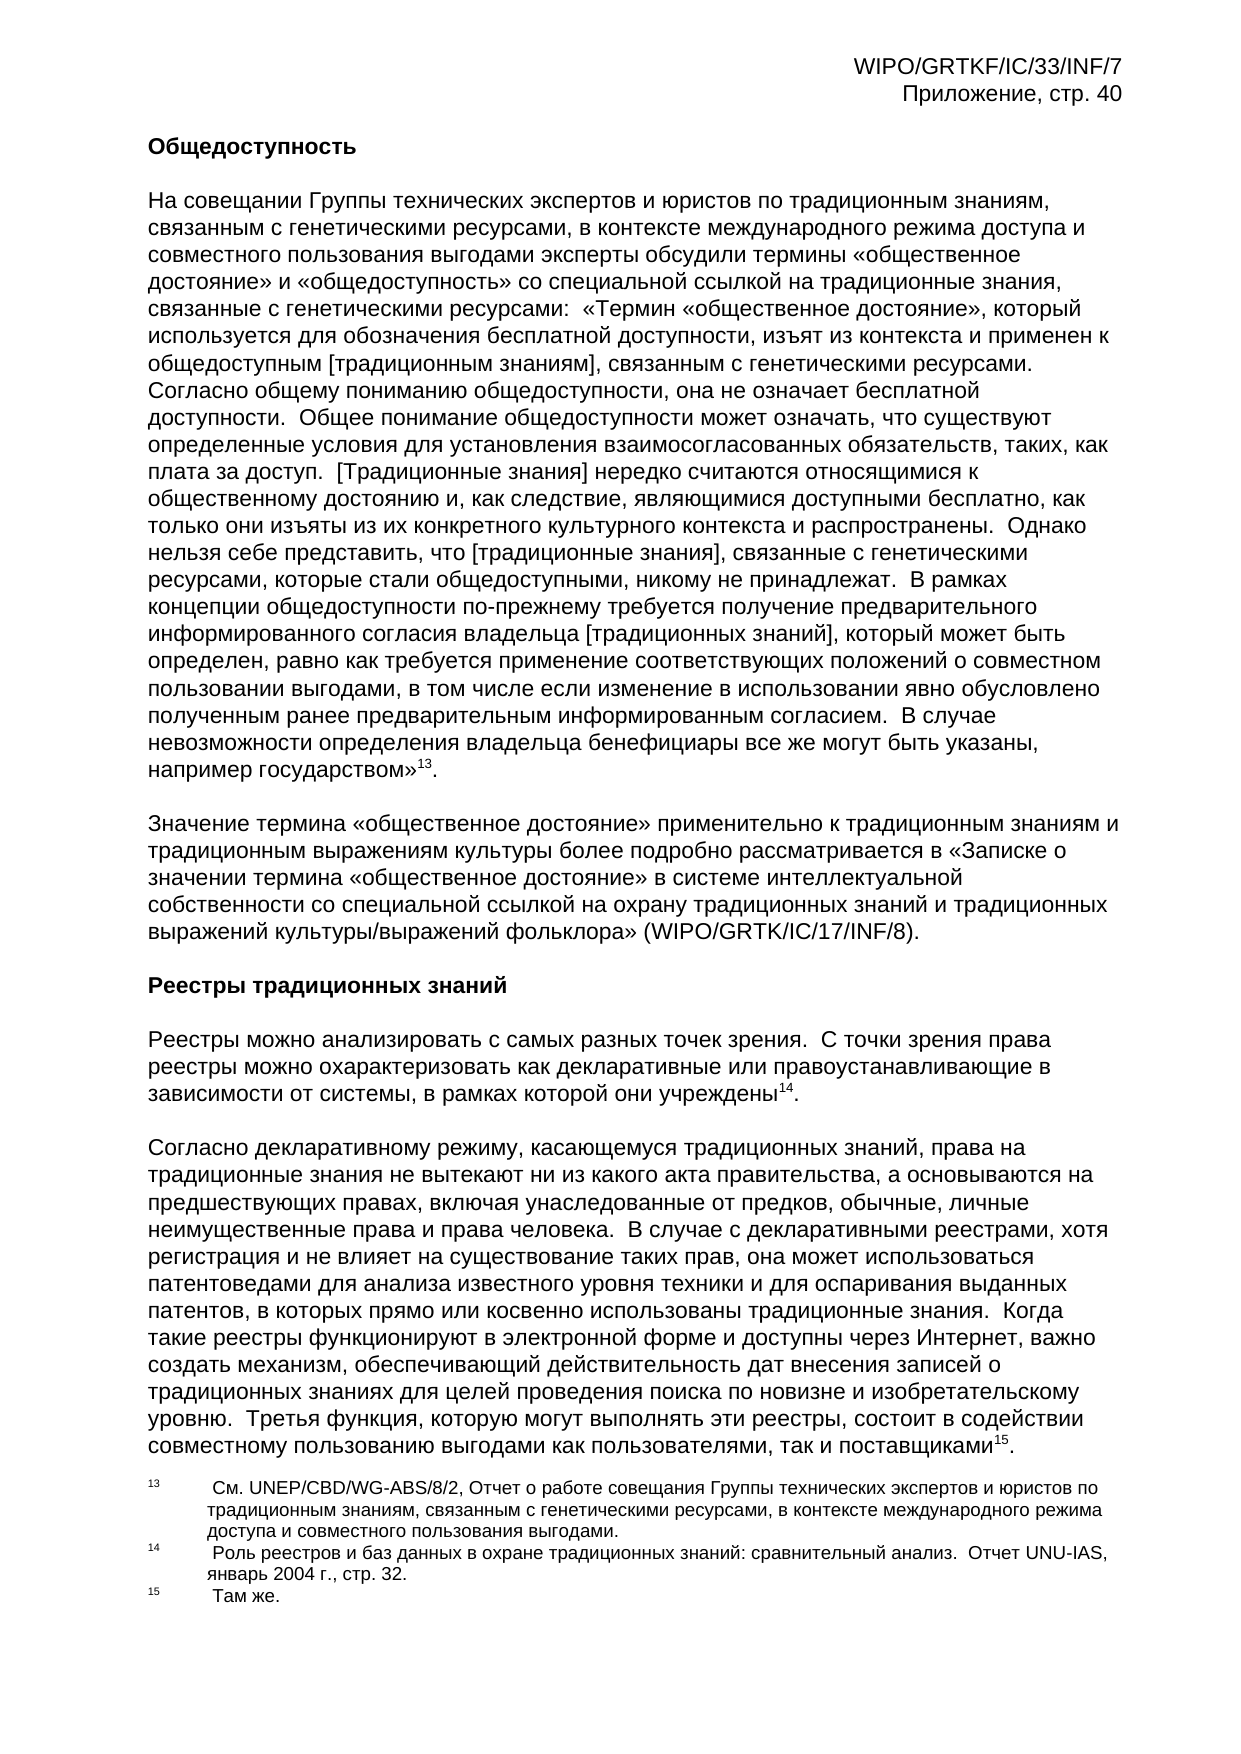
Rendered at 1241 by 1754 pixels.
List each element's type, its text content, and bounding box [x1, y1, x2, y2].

text Общедоступность [148, 132, 1122, 159]
text На совещании Группы технических экспертов и юристов по традиционным знаниям, связанным с генетическими ресурсами, в контексте международного режима доступа и совместного пользования выгодами эксперты обсудили термины «общественное достояние» и «общедоступность» со специальной ссылкой на традиционные знания, связанные с генетическими ресурсами: «Термин «общественное достояние», который используется для обозначения бесплатной доступности, изъят из контекста и применен к общедоступным [традиционным знаниям], связанным с генетическими ресурсами. Согласно общему пониманию общедоступности, она не означает бесплатной доступности. Общее понимание общедоступности может означать, что существуют определенные условия для установления взаимосогласованных обязательств, таких, как плата за доступ. [Традиционные знания] нередко считаются относящимися к общественному достоянию и, как следствие, являющимися доступными бесплатно, как только они изъяты из их конкретного культурного контекста и распространены. Однако нельзя себе представить, что [традиционные знания], связанные с генетическими ресурсами, которые стали общедоступными, никому не принадлежат. В рамках концепции общедоступности по-прежнему требуется получение предварительного информированного согласия владельца [традиционных знаний], который может быть определен, равно как требуется применение соответствующих положений о совместном пользовании выгодами, в том числе если изменение в использовании явно обусловлено полученным ранее предварительным информированным согласием. В случае невозможности определения владельца бенефициары все же могут быть указаны, например государством». [148, 186, 1122, 782]
text Реестры традиционных знаний [148, 971, 1122, 998]
text Реестры можно анализировать с самых разных точек зрения. С точки зрения права реестры можно охарактеризовать как декларативные или правоустанавливающие в зависимости от системы, в рамках которой они учреждены. [148, 1025, 1122, 1106]
text Согласно декларативному режиму, касающемуся традиционных знаний, права на традиционные знания не вытекают ни из какого акта правительства, а основываются на предшествующих правах, включая унаследованные от предков, обычные, личные неимущественные права и права человека. В случае с декларативными реестрами, хотя регистрация и не влияет на существование таких прав, она может использоваться патентоведами для анализа известного уровня техники и для оспаривания выданных патентов, в которых прямо или косвенно использованы традиционные знания. Когда такие реестры функционируют в электронной форме и доступны через Интернет, важно создать механизм, обеспечивающий действительность дат внесения записей о традиционных знаниях для целей проведения поиска по новизне и изобретательскому уровню. Третья функция, которую могут выполнять эти реестры, состоит в содействии совместному пользованию выгодами как пользователями, так и поставщиками. [148, 1133, 1122, 1458]
text Значение термина «общественное достояние» применительно к традиционным знаниям и традиционным выражениям культуры более подробно рассматривается в «Записке о значении термина «общественное достояние» в системе интеллектуальной собственности со специальной ссылкой на охрану традиционных знаний и традиционных выражений культуры/выражений фольклора» (WIPO/GRTK/IC/17/INF/8). [148, 809, 1122, 945]
